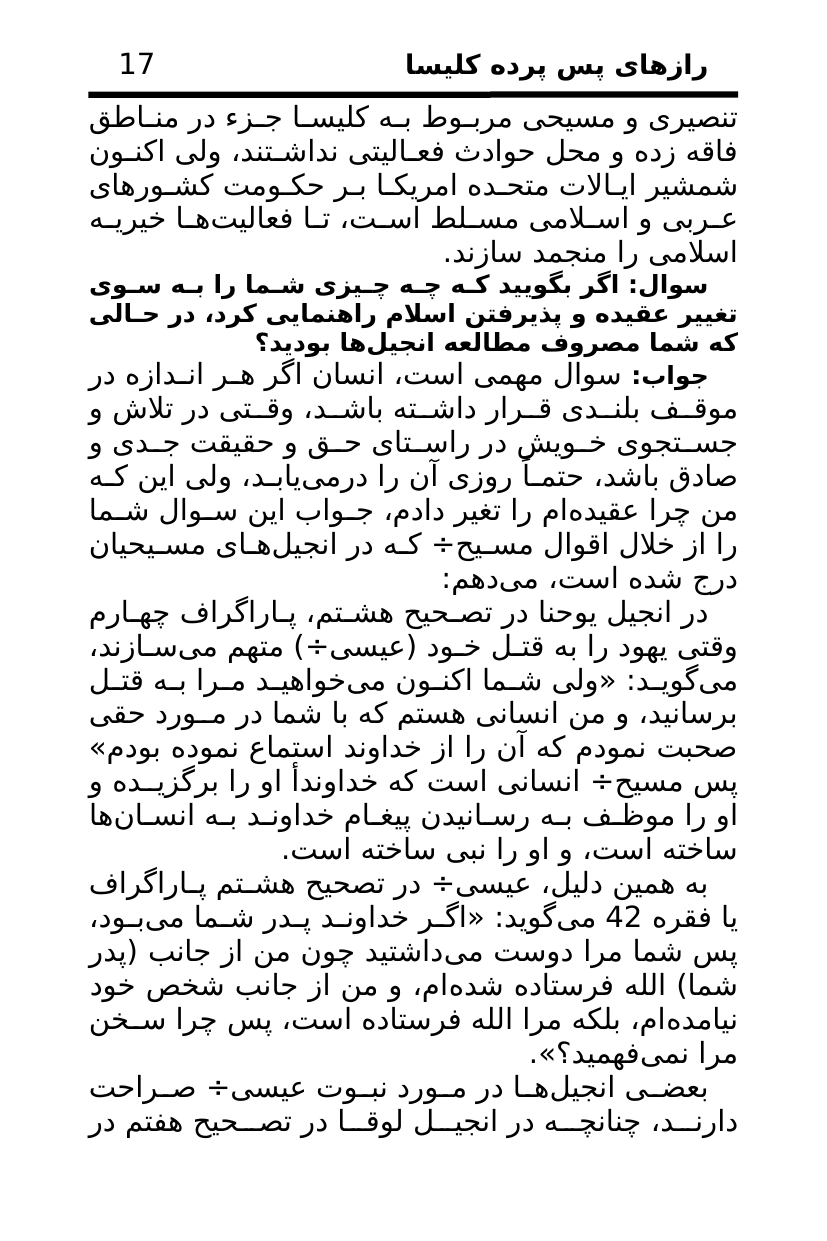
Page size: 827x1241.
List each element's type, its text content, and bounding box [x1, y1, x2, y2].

text جواب: سوال مهمی است، انسان اگر هر اندازه در موقف بلندی قرار داشته باشد، وقتی در تلاش و جستجوی خویش در راستای حق و حقیقت جدی و صادق باشد، حتماً روزی آن را درمی‌یابد، ولی این که من چرا عقیده‌ام را تغیر دادم، جواب این سوال شما را از خلال اقوال مسیح÷ که در انجیل‌های مسیحیان درج شده است، می‌دهم: [89, 357, 738, 595]
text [89, 100, 738, 270]
text سوال: اگر بگویید که چه چیزی شما را به سوی تغییر عقیده و پذیرفتن اسلام راهنمایی کرد، در حالی که شما مصروف مطالعه انجیل‌ها بودید؟ [89, 270, 738, 357]
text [89, 1070, 738, 1138]
text در انجیل یوحنا در تصحیح هشتم، پاراگراف چهارم وقتی یهود را به قتل خود (عیسی÷) متهم می‌سازند، می‌گوید: «ولی شما اکنون می‌خواهید مرا به قتل برسانید، و من انسانی هستم که با شما در مورد حقی صحبت نمودم که آن را از خداوند استماع نموده بودم» پس مسیح÷ انسانی است که خداوندأ او را برگزیده و او را موظف به رسانیدن پیغام خداوند به انسان‌ها ساخته است، و او را نبی ساخته است. [89, 595, 738, 867]
text به همین دلیل، عیسی÷ در تصحیح هشتم پاراگراف یا فقره 42 می‌گوید: «اگر خداوند پدر شما می‌بود، پس شما مرا دوست می‌داشتید چون من از جانب (پدر شما) الله فرستاده شده‌ام، و من از جانب شخص خود نیامده‌ام، بلکه مرا الله فرستاده است، پس چرا سخن مرا نمی‌فهمید؟». [89, 867, 738, 1070]
